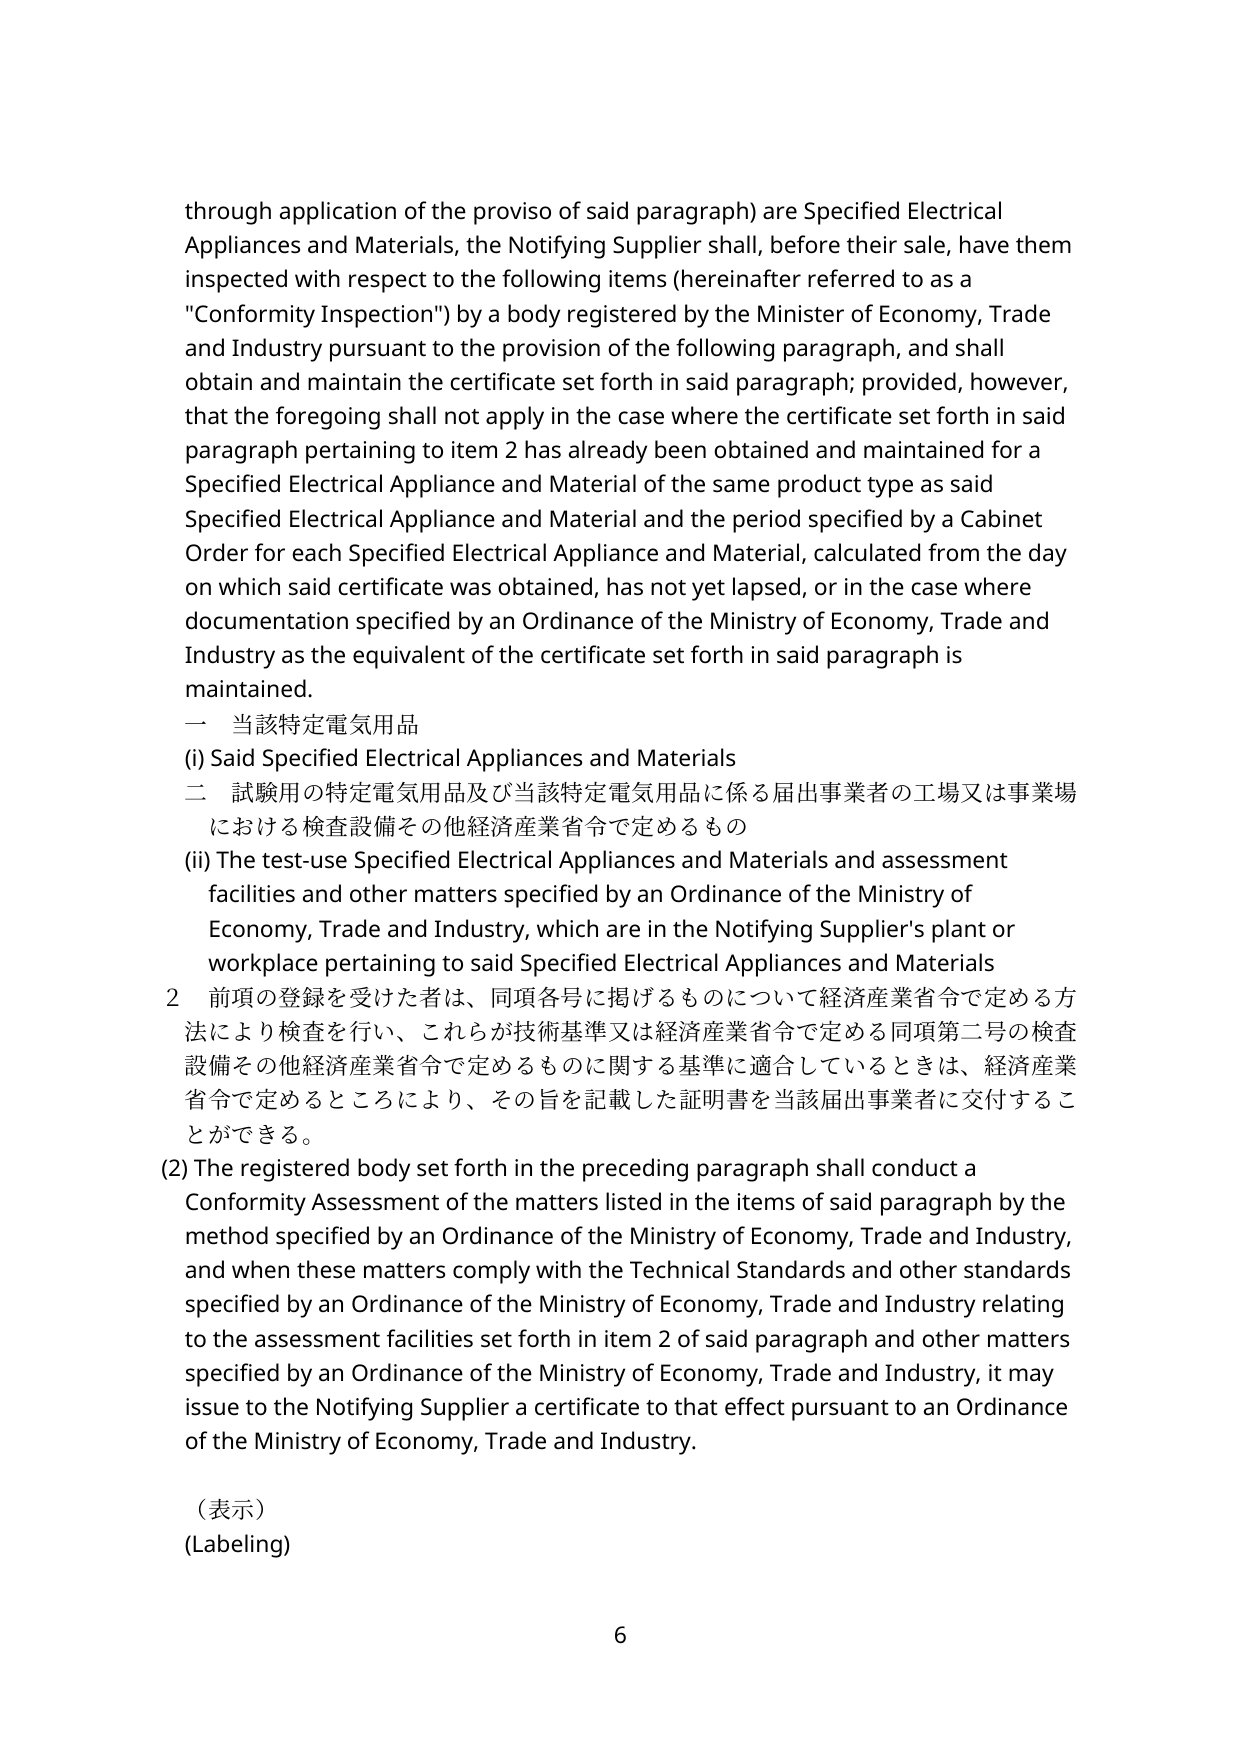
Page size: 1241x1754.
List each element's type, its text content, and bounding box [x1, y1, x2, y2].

text (2) The registered body set forth in the preceding paragraph shall conduct a Conformity Assessment of the matters listed in the items of said paragraph by the method specified by an Ordinance of the Ministry of Economy, Trade and Industry, and when these matters comply with the Technical Standards and other standards specified by an Ordinance of the Ministry of Economy, Trade and Industry relating to the assessment facilities set forth in item 2 of said paragraph and other matters specified by an Ordinance of the Ministry of Economy, Trade and Industry, it may issue to the Notifying Supplier a certificate to that effect pursuant to an Ordinance of the Ministry of Economy, Trade and Industry. [161, 1150, 1079, 1458]
text ２ 前項の登録を受けた者は、同項各号に掲げるものについて経済産業省令で定める方法により検査を行い、これらが技術基準又は経済産業省令で定める同項第二号の検査設備その他経済産業省令で定めるものに関する基準に適合しているときは、経済産業省令で定めるところにより、その旨を記載した証明書を当該届出事業者に交付することができる。 [161, 979, 1079, 1150]
text (ii) The test-use Specified Electrical Appliances and Materials and assessment facilities and other matters specified by an Ordinance of the Ministry of Economy, Trade and Industry, which are in the Notifying Supplier's plant or workplace pertaining to said Specified Electrical Appliances and Materials [184, 843, 1079, 979]
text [161, 194, 1079, 706]
text (i) Said Specified Electrical Appliances and Materials [184, 740, 1079, 774]
text 二 試験用の特定電気用品及び当該特定電気用品に係る届出事業者の工場又は事業場における検査設備その他経済産業省令で定めるもの [184, 774, 1079, 843]
text 一 当該特定電気用品 [184, 706, 1079, 740]
text (Labeling) [184, 1526, 1079, 1560]
text （表示） [184, 1492, 1079, 1526]
